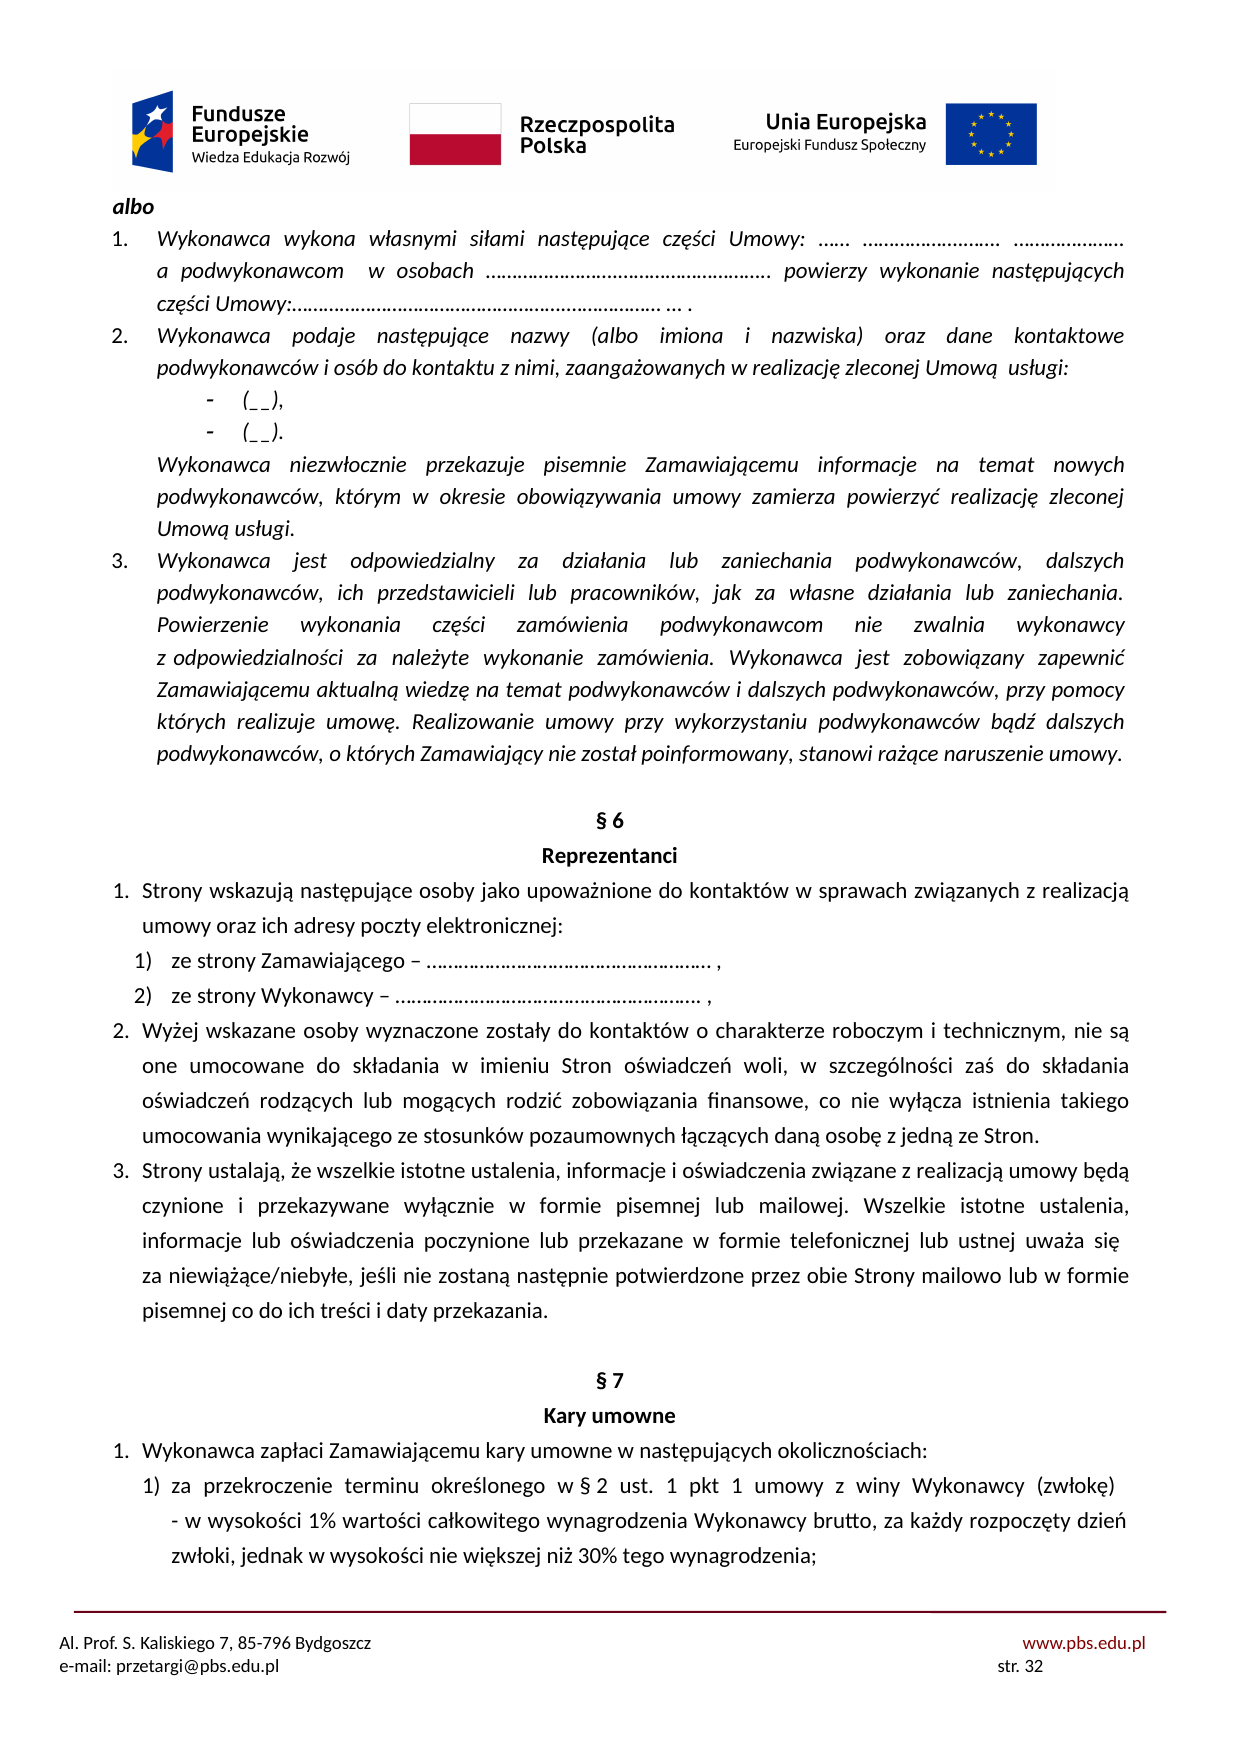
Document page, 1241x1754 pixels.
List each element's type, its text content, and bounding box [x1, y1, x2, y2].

list Strony wskazują następujące osoby jako upoważnione do kontaktów w sprawach związanych z realizacją umowy oraz ich adresy poczty elektronicznej: [112, 877, 1131, 939]
text § 6 [142, 807, 1077, 834]
list ze strony Zamawiającego – ……………………………………………… , [134, 947, 1128, 974]
text albo [112, 192, 1128, 220]
list Wykonawca zapłaci Zamawiającemu kary umowne w następujących okolicznościach: [112, 1437, 1131, 1464]
list Wyżej wskazane osoby wyznaczone zostały do kontaktów o charakterze roboczym i technicznym, nie są one umocowane do składania w imieniu Stron oświadczeń woli, w szczególności zaś do składania oświadczeń rodzących lub mogących rodzić zobowiązania finansowe, co nie wyłącza istnienia takiego umocowania wynikającego ze stosunków pozaumownych łączących daną osobę z jedną ze Stron. [112, 1017, 1131, 1149]
list (__). [204, 417, 1128, 446]
text § 7 [142, 1367, 1077, 1394]
list za przekroczenie terminu określonego w § 2 ust. 1 pkt 1 umowy z winy Wykonawcy (zwłokę) - w wysokości 1% wartości całkowitego wynagrodzenia Wykonawcy brutto, za każdy rozpoczęty dzień zwłoki, jednak w wysokości nie większej niż 30% tego wynagrodzenia; [142, 1472, 1128, 1569]
list Strony ustalają, że wszelkie istotne ustalenia, informacje i oświadczenia związane z realizacją umowy będą czynione i przekazywane wyłącznie w formie pisemnej lub mailowej. Wszelkie istotne ustalenia, informacje lub oświadczenia poczynione lub przekazane w formie telefonicznej lub ustnej uważa się za niewiążące/niebyłe, jeśli nie zostaną następnie potwierdzone przez obie Strony mailowo lub w formie pisemnej co do ich treści i daty przekazania. [112, 1157, 1131, 1324]
text Kary umowne [142, 1402, 1077, 1429]
list ze strony Wykonawcy – …………………………………………………. , [134, 982, 1128, 1009]
list Wykonawca podaje następujące nazwy (albo imiona i nazwiska) oraz dane kontaktowe podwykonawców i osób do kontaktu z nimi, zaangażowanych w realizację zleconej Umową usługi: [111, 321, 1128, 381]
list Wykonawca wykona własnymi siłami następujące części Umowy: …… ……………….……. ………………… a podwykonawcom w osobach …………………….……………………….. powierzy wykonanie następujących części Umowy:…………………………………………….……………… … . [111, 224, 1128, 317]
list Wykonawca jest odpowiedzialny za działania lub zaniechania podwykonawców, dalszych podwykonawców, ich przedstawicieli lub pracowników, jak za własne działania lub zaniechania. Powierzenie wykonania części zamówienia podwykonawcom nie zwalnia wykonawcy z odpowiedzialności za należyte wykonanie zamówienia. Wykonawca jest zobowiązany zapewnić Zamawiającemu aktualną wiedzę na temat podwykonawców i dalszych podwykonawców, przy pomocy których realizuje umowę. Realizowanie umowy przy wykorzystaniu podwykonawców bądź dalszych podwykonawców, o których Zamawiający nie został poinformowany, stanowi rażące naruszenie umowy. [111, 546, 1128, 767]
text Wykonawca niezwłocznie przekazuje pisemnie Zamawiającemu informacje na temat nowych podwykonawców, którym w okresie obowiązywania umowy zamierza powierzyć realizację zleconej Umową usługi. [157, 450, 1128, 542]
picture [112, 70, 1057, 193]
list (__), [204, 385, 1128, 413]
text Reprezentanci [142, 842, 1077, 869]
